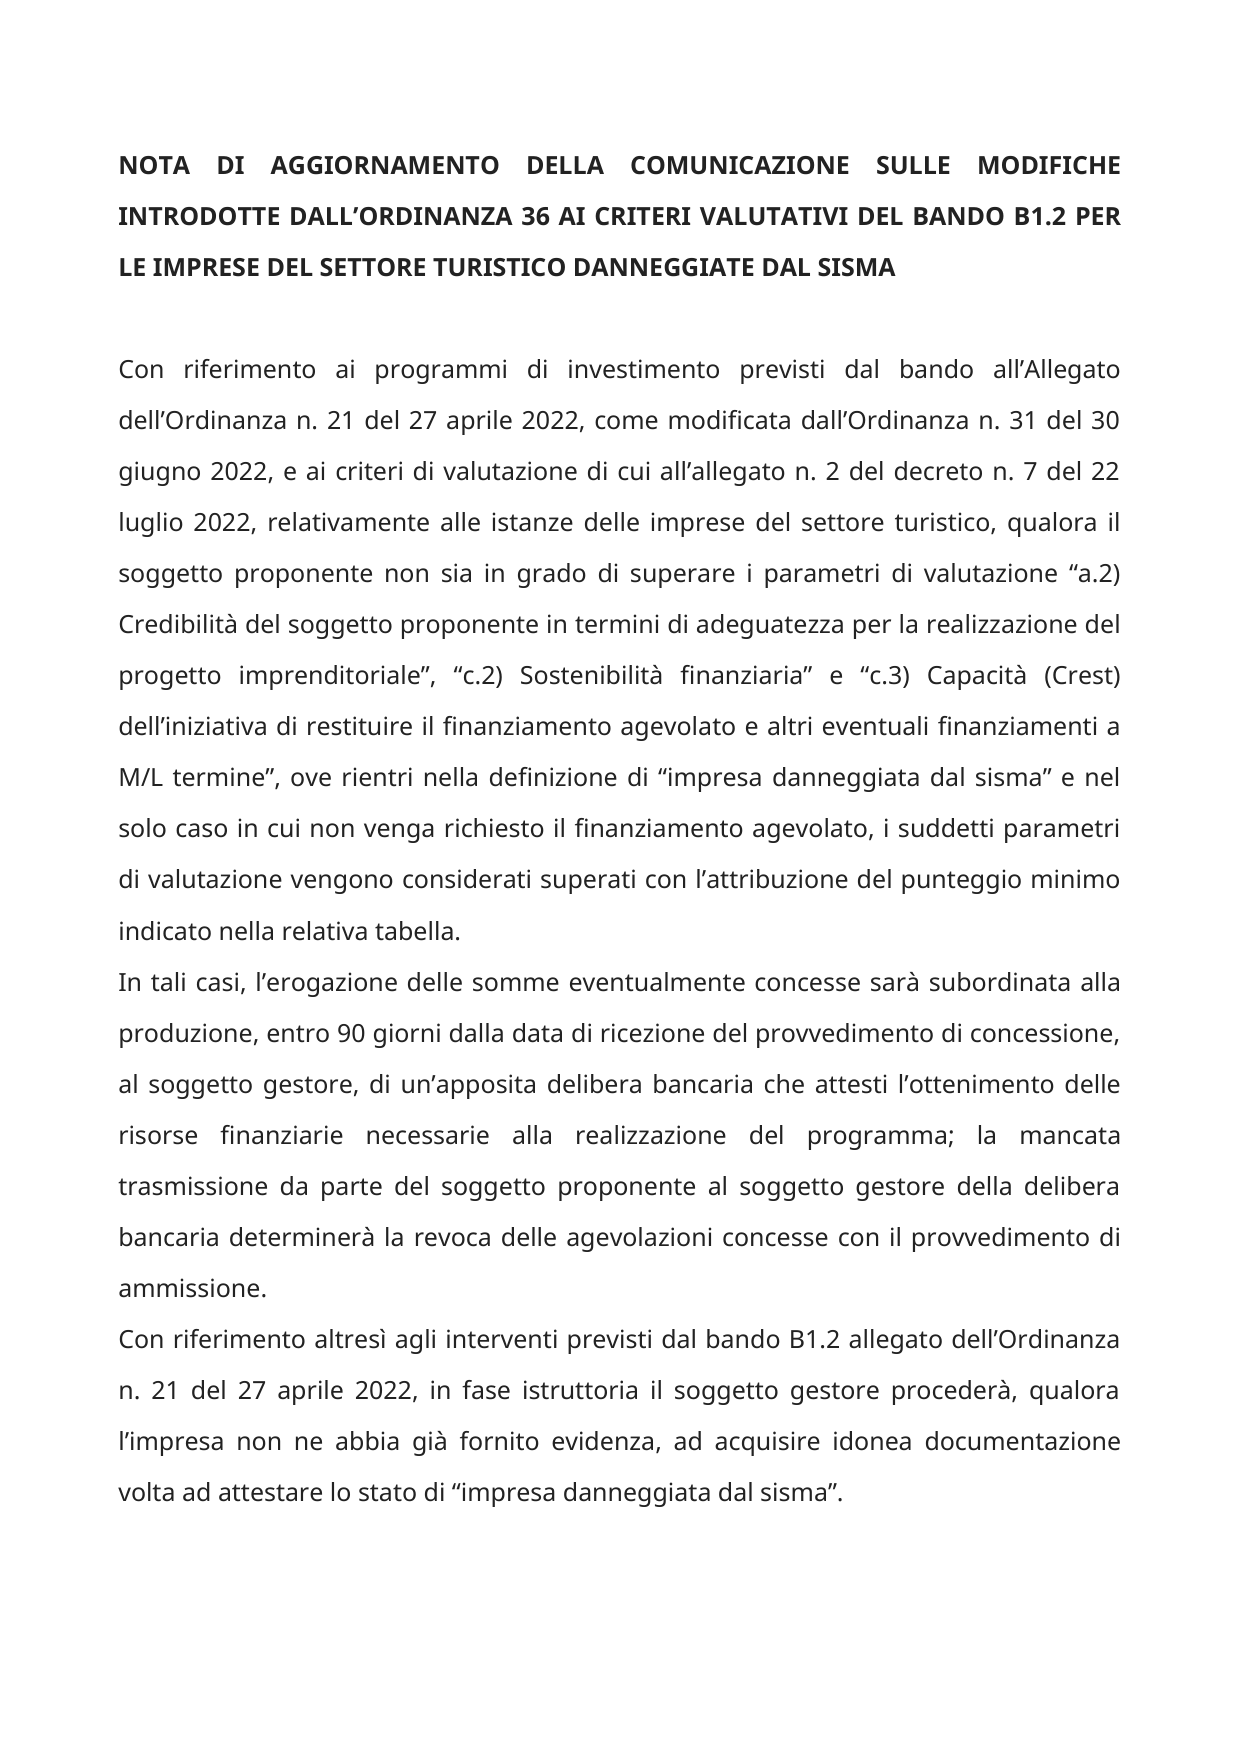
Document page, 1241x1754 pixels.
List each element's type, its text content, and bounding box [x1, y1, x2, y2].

text Con riferimento altresì agli interventi previsti dal bando B1.2 allegato dell’Ordinanza n. 21 del 27 aprile 2022, in fase istruttoria il soggetto gestore procederà, qualora l’impresa non ne abbia già fornito evidenza, ad acquisire idonea documentazione volta ad attestare lo stato di “impresa danneggiata dal sisma”. [118, 1322, 1122, 1509]
text In tali casi, l’erogazione delle somme eventualmente concesse sarà subordinata alla produzione, entro 90 giorni dalla data di ricezione del provvedimento di concessione, al soggetto gestore, di un’apposita delibera bancaria che attesti l’ottenimento delle risorse finanziarie necessarie alla realizzazione del programma; la mancata trasmissione da parte del soggetto proponente al soggetto gestore della delibera bancaria determinerà la revoca delle agevolazioni concesse con il provvedimento di ammissione. [118, 964, 1122, 1304]
text Con riferimento ai programmi di investimento previsti dal bando all’Allegato dell’Ordinanza n. 21 del 27 aprile 2022, come modificata dall’Ordinanza n. 31 del 30 giugno 2022, e ai criteri di valutazione di cui all’allegato n. 2 del decreto n. 7 del 22 luglio 2022, relativamente alle istanze delle imprese del settore turistico, qualora il soggetto proponente non sia in grado di superare i parametri di valutazione “a.2) Credibilità del soggetto proponente in termini di adeguatezza per la realizzazione del progetto imprenditoriale”, “c.2) Sostenibilità finanziaria” e “c.3) Capacità (Crest) dell’iniziativa di restituire il finanziamento agevolato e altri eventuali finanziamenti a M/L termine”, ove rientri nella definizione di “impresa danneggiata dal sisma” e nel solo caso in cui non venga richiesto il finanziamento agevolato, i suddetti parametri di valutazione vengono considerati superati con l’attribuzione del punteggio minimo indicato nella relativa tabella. [118, 352, 1122, 947]
text NOTA DI AGGIORNAMENTO DELLA COMUNICAZIONE SULLE MODIFICHE INTRODOTTE DALL’ORDINANZA 36 AI CRITERI VALUTATIVI DEL BANDO B1.2 PER LE IMPRESE DEL SETTORE TURISTICO DANNEGGIATE DAL SISMA [118, 148, 1122, 284]
